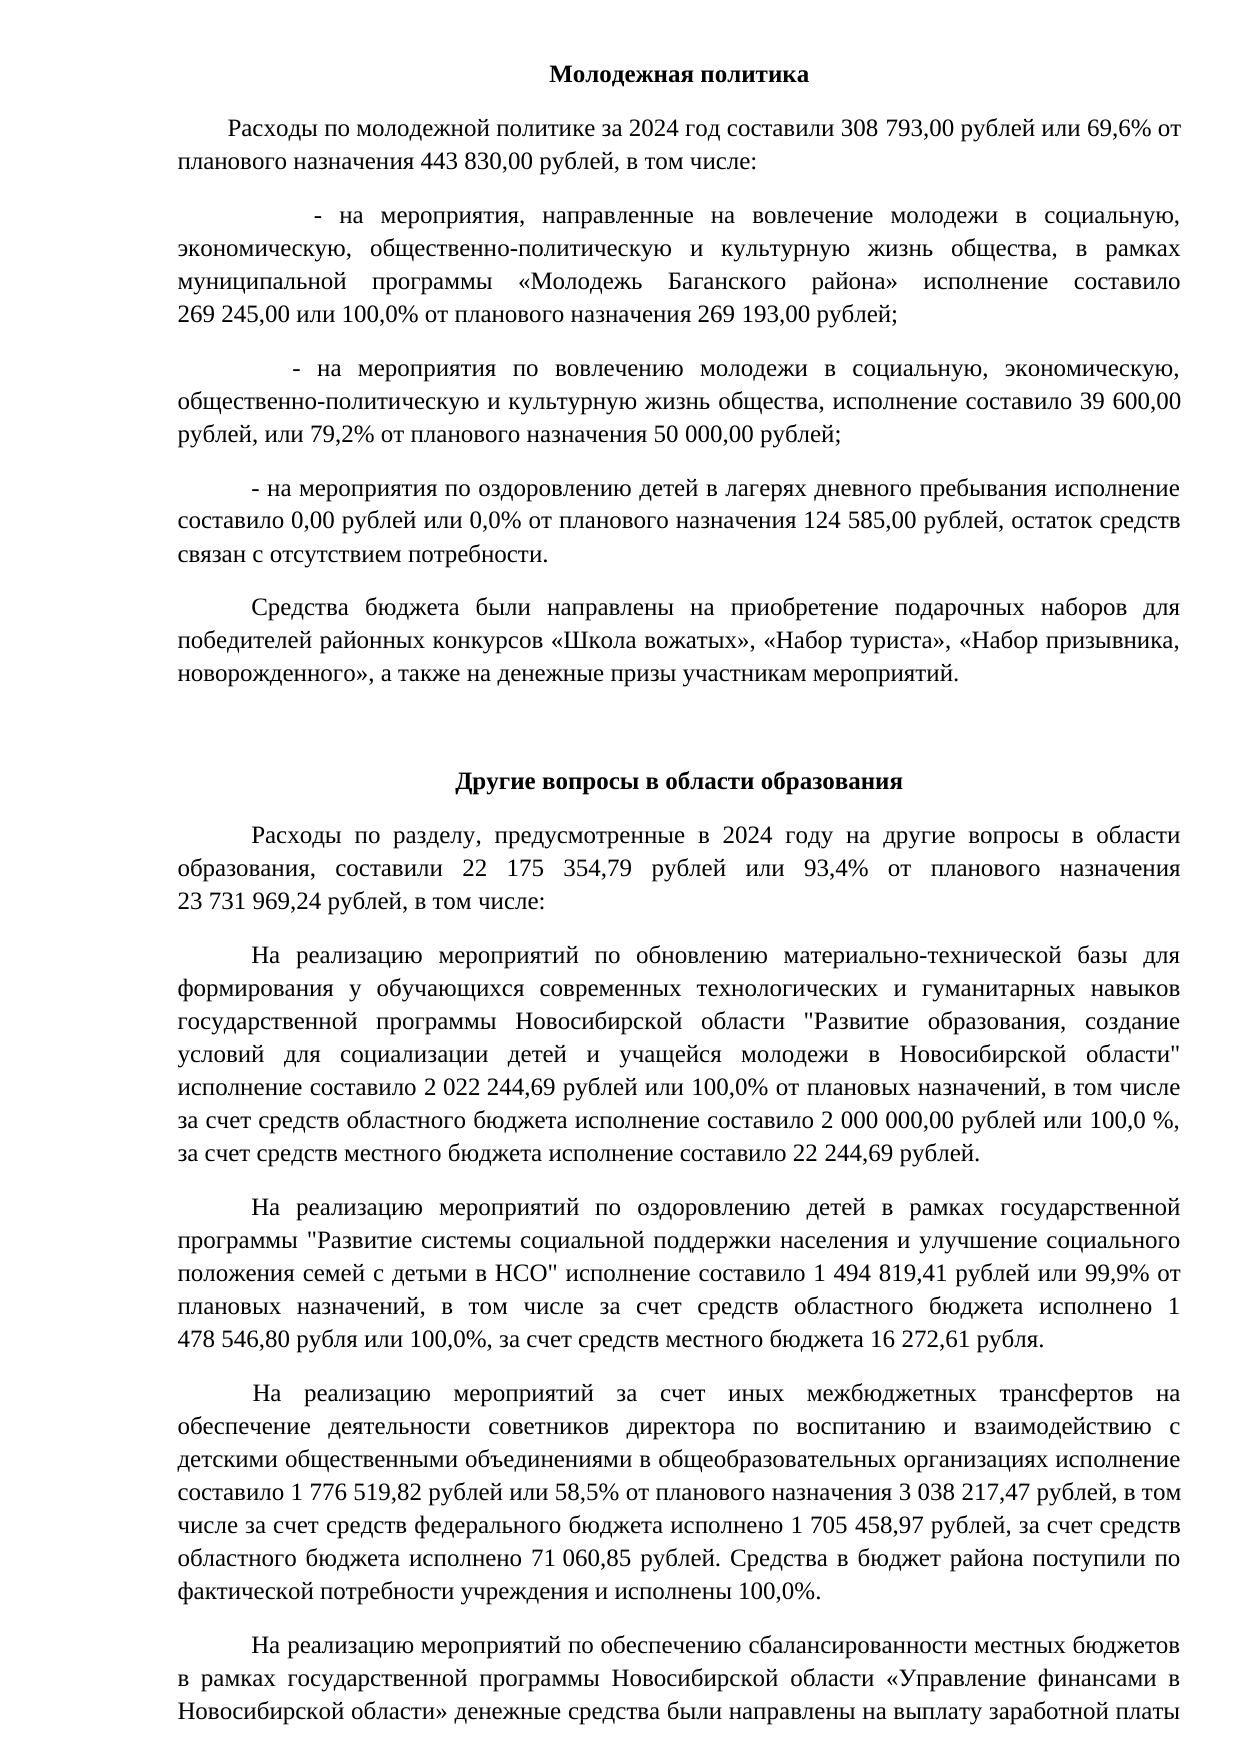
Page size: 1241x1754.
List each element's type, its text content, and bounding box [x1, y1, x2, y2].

text Расходы по разделу, предусмотренные в 2024 году на другие вопросы в области образования, составили 22 175 354,79 рублей или 93,4% от планового назначения 23 731 969,24 рублей, в том числе: [177, 820, 1181, 915]
text Расходы по молодежной политике за 2024 год составили 308 793,00 рублей или 69,6% от планового назначения 443 830,00 рублей, в том числе: [177, 113, 1181, 175]
text - на мероприятия по оздоровлению детей в лагерях дневного пребывания исполнение составило 0,00 рублей или 0,0% от планового назначения 124 585,00 рублей, остаток средств связан с отсутствием потребности. [177, 473, 1181, 567]
text Средства бюджета были направлены на приобретение подарочных наборов для победителей районных конкурсов «Школа вожатых», «Набор туриста», «Набор призывника, новорожденного», а также на денежные призы участникам мероприятий. [177, 592, 1181, 687]
text Другие вопросы в области образования [177, 766, 1181, 795]
text - на мероприятия по вовлечению молодежи в социальную, экономическую, общественно-политическую и культурную жизнь общества, исполнение составило 39 600,00 рублей, или 79,2% от планового назначения 50 000,00 рублей; [177, 353, 1181, 447]
text Молодежная политика [177, 59, 1181, 88]
text На реализацию мероприятий по оздоровлению детей в рамках государственной программы "Развитие системы социальной поддержки населения и улучшение социального положения семей с детьми в НСО" исполнение составило 1 494 819,41 рублей или 99,9% от плановых назначений, в том числе за счет средств областного бюджета исполнено 1 478 546,80 рубля или 100,0%, за счет средств местного бюджета 16 272,61 рубля. [177, 1192, 1181, 1353]
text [177, 1630, 1181, 1725]
text - на мероприятия, направленные на вовлечение молодежи в социальную, экономическую, общественно-политическую и культурную жизнь общества, в рамках муниципальной программы «Молодежь Баганского района» исполнение составило 269 245,00 или 100,0% от планового назначения 269 193,00 рублей; [177, 200, 1181, 328]
text На реализацию мероприятий за счет иных межбюджетных трансфертов на обеспечение деятельности советников директора по воспитанию и взаимодействию с детскими общественными объединениями в общеобразовательных организациях исполнение составило 1 776 519,82 рублей или 58,5% от планового назначения 3 038 217,47 рублей, в том числе за счет средств федерального бюджета исполнено 1 705 458,97 рублей, за счет средств областного бюджета исполнено 71 060,85 рублей. Средства в бюджет района поступили по фактической потребности учреждения и исполнены 100,0%. [177, 1378, 1181, 1605]
text На реализацию мероприятий по обновлению материально-технической базы для формирования у обучающихся современных технологических и гуманитарных навыков государственной программы Новосибирской области "Развитие образования, создание условий для социализации детей и учащейся молодежи в Новосибирской области" исполнение составило 2 022 244,69 рублей или 100,0% от плановых назначений, в том числе за счет средств областного бюджета исполнение составило 2 000 000,00 рублей или 100,0 %, за счет средств местного бюджета исполнение составило 22 244,69 рублей. [177, 940, 1181, 1167]
